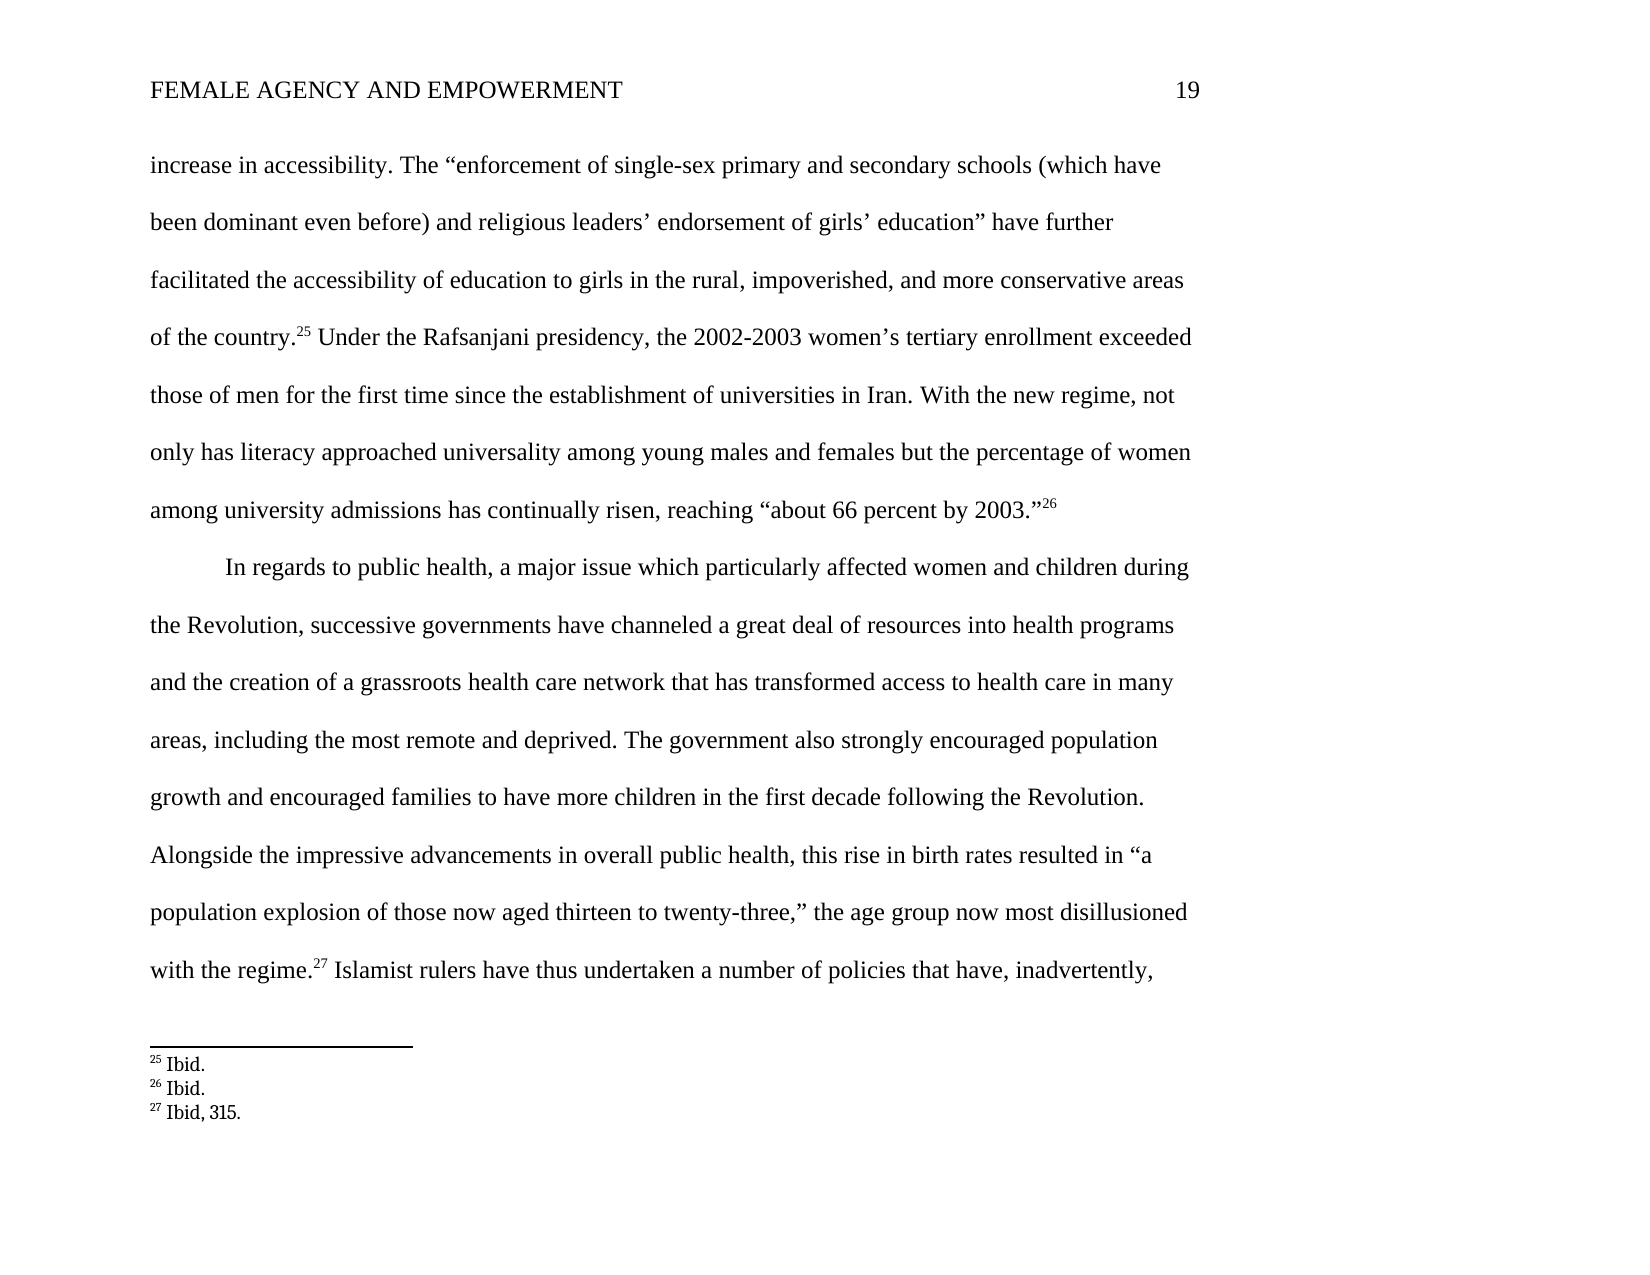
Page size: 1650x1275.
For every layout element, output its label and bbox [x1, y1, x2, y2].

text [150, 552, 1200, 984]
text [150, 150, 1200, 524]
